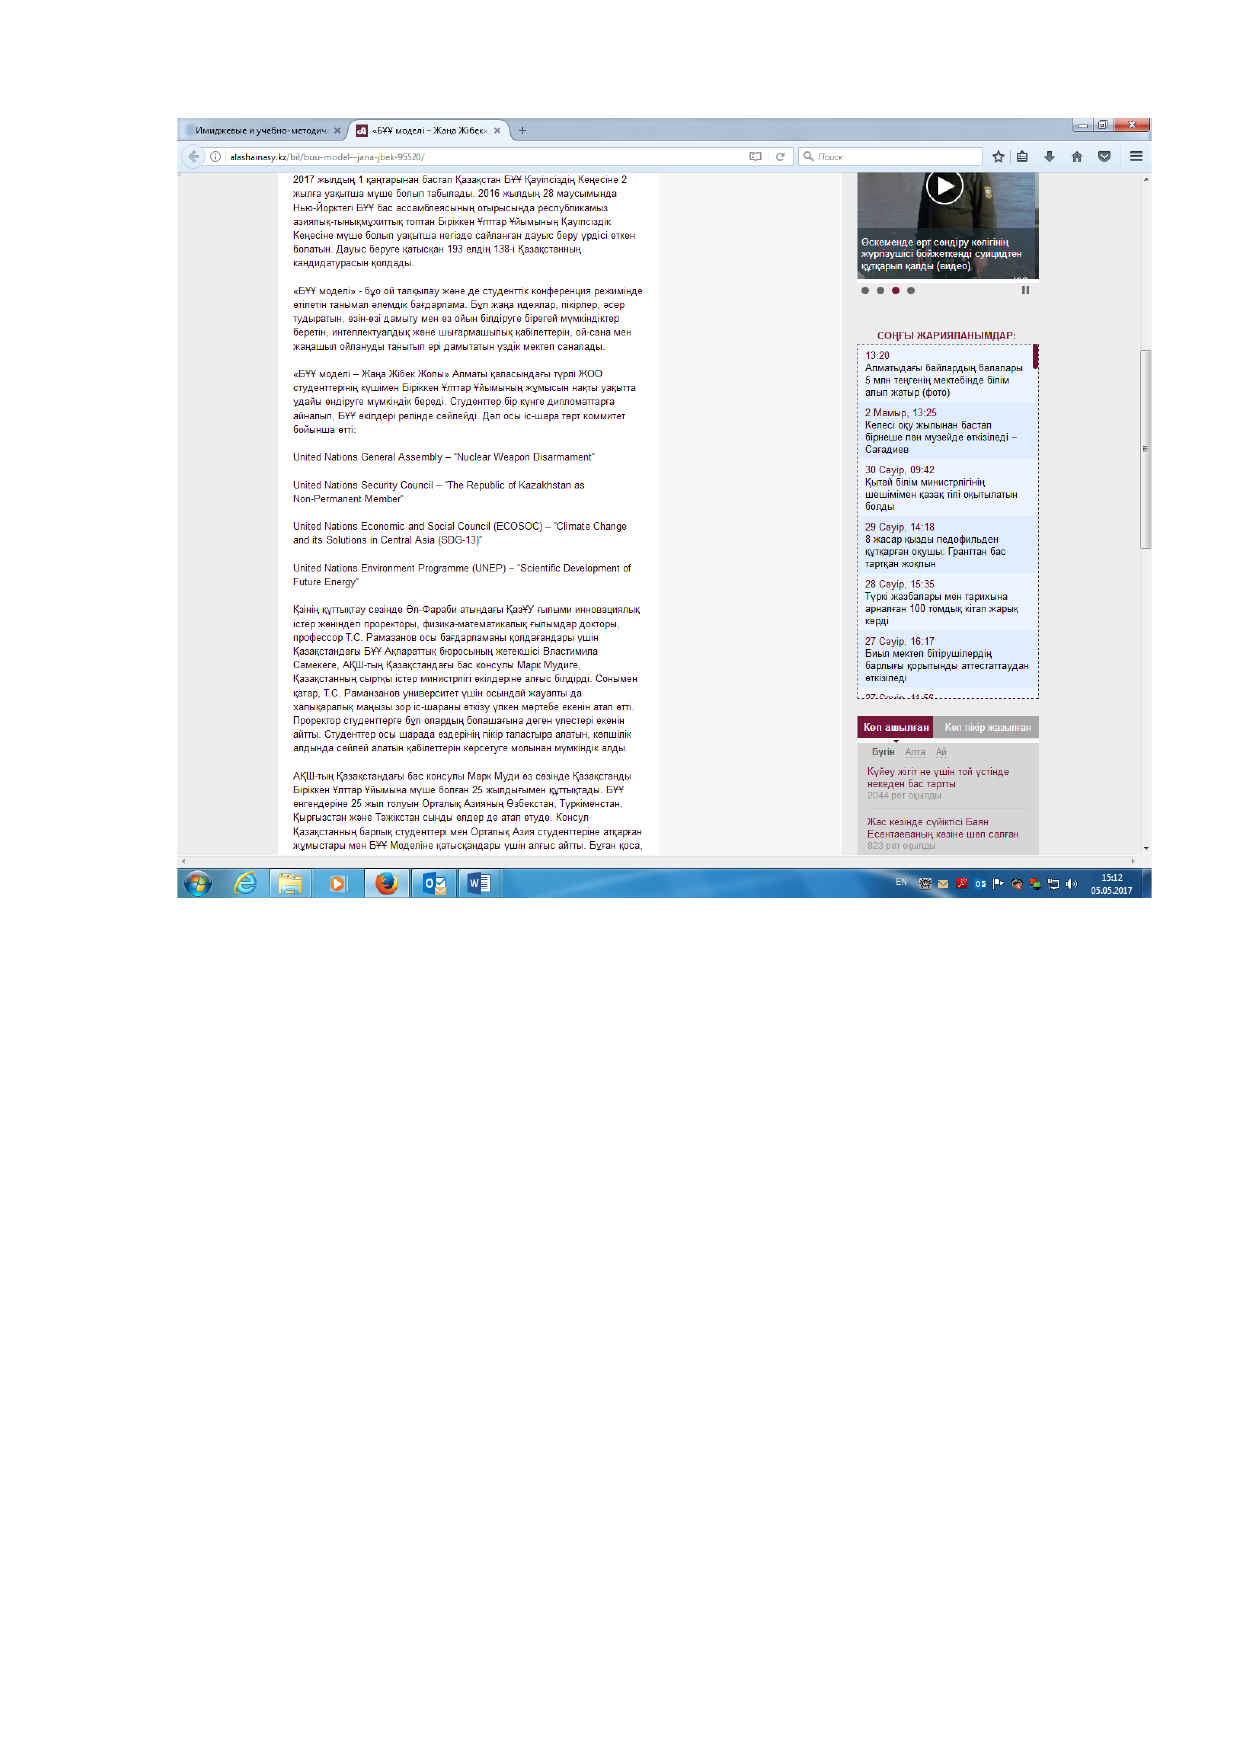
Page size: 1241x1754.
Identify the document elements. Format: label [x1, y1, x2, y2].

picture [177, 118, 1152, 898]
